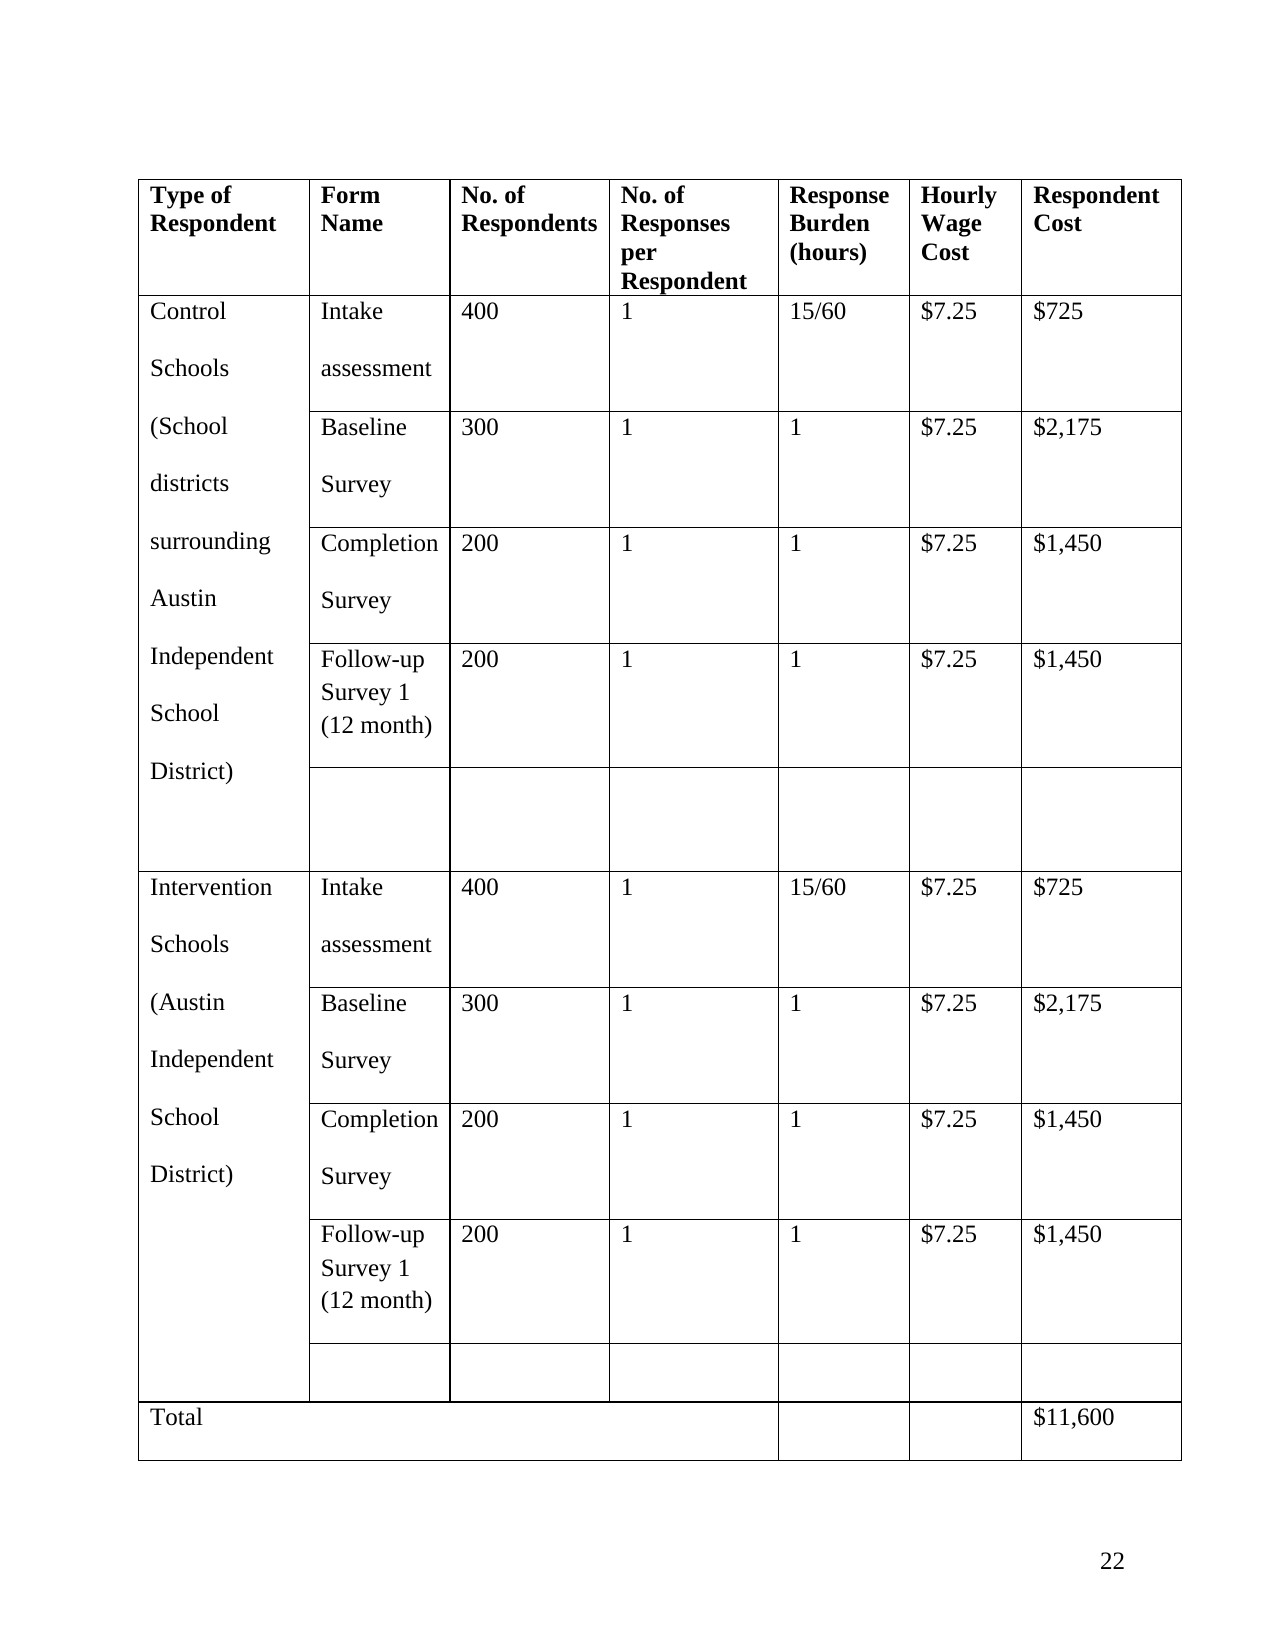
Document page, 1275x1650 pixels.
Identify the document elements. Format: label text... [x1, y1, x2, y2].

table_cell 15/60 [779, 872, 909, 987]
table_cell [779, 1403, 909, 1460]
table_cell 400 [451, 296, 609, 411]
table_cell Intervention Schools (Austin Independent School District) [139, 872, 309, 1401]
table_cell [910, 1344, 1021, 1401]
table_cell 200 [451, 528, 609, 643]
table_cell 300 [451, 412, 609, 527]
table_cell 1 [610, 1104, 778, 1218]
table_cell [910, 1403, 1021, 1460]
table_cell $7.25 [910, 296, 1021, 411]
table_header Form Name [310, 180, 449, 295]
table_header Respondent Cost [1022, 180, 1181, 295]
table_cell 1 [610, 528, 778, 643]
table_cell 1 [779, 644, 909, 767]
table_cell [779, 768, 909, 871]
table_cell 1 [779, 412, 909, 527]
table_cell [610, 768, 778, 871]
table_cell [310, 1344, 449, 1401]
table_cell $11,600 [1022, 1403, 1181, 1460]
table_cell $7.25 [910, 988, 1021, 1103]
table_cell Follow-up Survey 1 (12 month) [310, 1220, 449, 1343]
table_cell 1 [610, 988, 778, 1103]
table_cell $1,450 [1022, 528, 1181, 643]
table_cell $1,450 [1022, 644, 1181, 767]
table_cell 1 [779, 528, 909, 643]
table_cell $2,175 [1022, 412, 1181, 527]
table_cell $7.25 [910, 872, 1021, 987]
table_cell 200 [451, 1104, 609, 1218]
table_cell Control Schools (School districts surrounding Austin Independent School District) [139, 296, 309, 871]
table_cell [451, 1344, 609, 1401]
table_cell $7.25 [910, 1220, 1021, 1343]
table_cell Baseline Survey [310, 412, 449, 527]
table_cell $7.25 [910, 644, 1021, 767]
table_cell $2,175 [1022, 988, 1181, 1103]
table_header Type of Respondent [139, 180, 309, 295]
table_cell [310, 768, 449, 871]
table_cell [610, 1344, 778, 1401]
table_header No. of Respondents [451, 180, 609, 295]
table_cell $1,450 [1022, 1104, 1181, 1218]
table_cell 200 [451, 1220, 609, 1343]
table_cell $725 [1022, 872, 1181, 987]
table_cell 1 [610, 644, 778, 767]
table_cell 1 [610, 872, 778, 987]
table_cell 1 [610, 296, 778, 411]
table_cell 200 [451, 644, 609, 767]
table_cell $7.25 [910, 412, 1021, 527]
table_cell Intake assessment [310, 296, 449, 411]
table_cell [451, 768, 609, 871]
table_cell 1 [610, 1220, 778, 1343]
table_cell Completion Survey [310, 1104, 449, 1218]
table_cell [1022, 768, 1181, 871]
table_cell Follow-up Survey 1 (12 month) [310, 644, 449, 767]
table_cell 1 [610, 412, 778, 527]
table_cell 400 [451, 872, 609, 987]
table_cell [910, 768, 1021, 871]
table_cell 1 [779, 988, 909, 1103]
table_cell [779, 1344, 909, 1401]
table_cell Total [139, 1403, 778, 1460]
table_header Hourly Wage Cost [910, 180, 1021, 295]
table_cell $7.25 [910, 528, 1021, 643]
table_cell 15/60 [779, 296, 909, 411]
table_cell 300 [451, 988, 609, 1103]
table_header Response Burden (hours) [779, 180, 909, 295]
table_cell Intake assessment [310, 872, 449, 987]
table_cell $1,450 [1022, 1220, 1181, 1343]
table_cell $725 [1022, 296, 1181, 411]
table_header No. of Responses per Respondent [610, 180, 778, 295]
table_cell Completion Survey [310, 528, 449, 643]
table_cell $7.25 [910, 1104, 1021, 1218]
table_cell [1022, 1344, 1181, 1401]
table_cell 1 [779, 1104, 909, 1218]
table_cell 1 [779, 1220, 909, 1343]
table_cell Baseline Survey [310, 988, 449, 1103]
